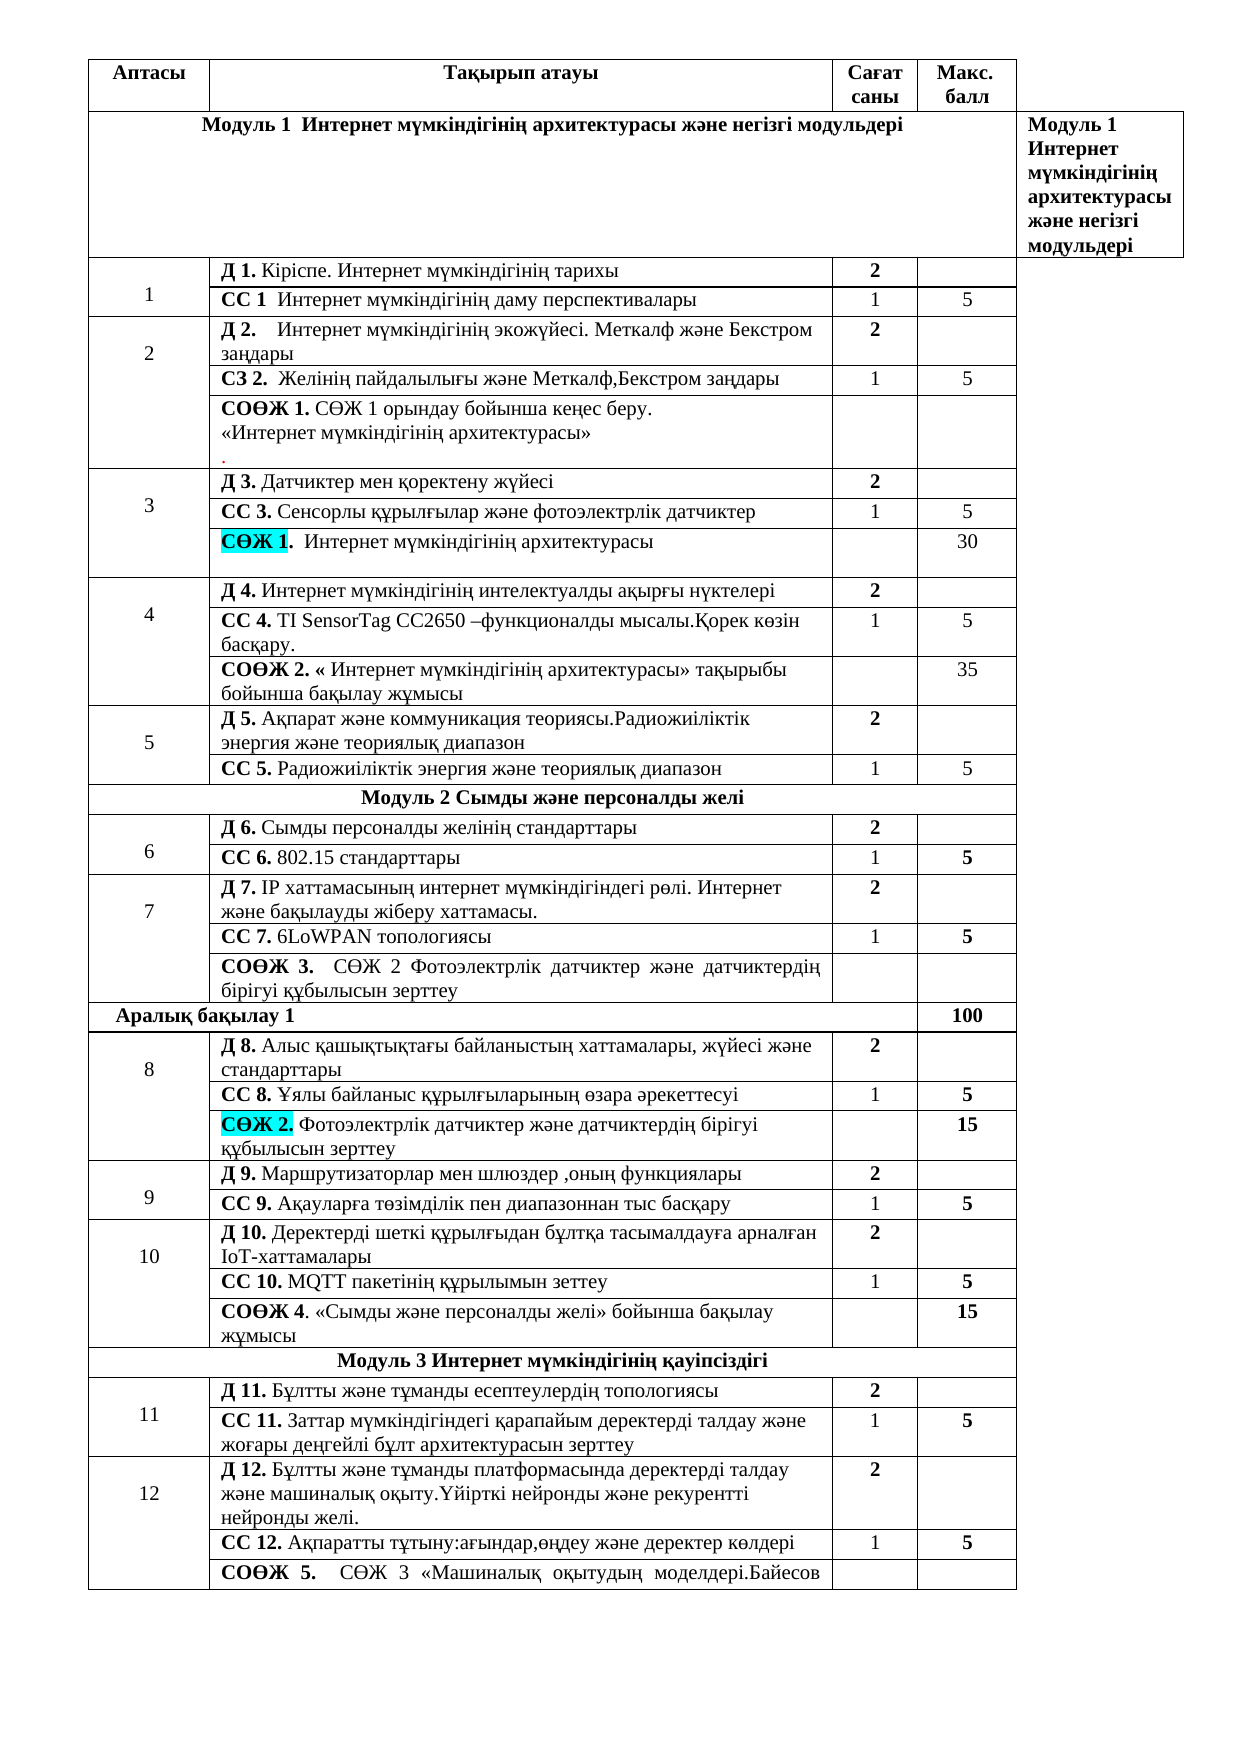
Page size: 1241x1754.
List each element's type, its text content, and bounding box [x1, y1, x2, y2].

table_cell 1 [89, 258, 209, 316]
table_cell 1 [833, 608, 917, 656]
table_header Макс. балл [918, 60, 1016, 111]
table_cell 1 [833, 1530, 917, 1559]
table_cell [918, 1161, 1016, 1189]
table_cell СС 3. Сенсорлы құрылғылар және фотоэлектрлік датчиктер [210, 499, 832, 528]
table_cell 5 [918, 755, 1016, 784]
table_cell [918, 317, 1016, 365]
table_cell Д 5. Ақпарат және коммуникация теориясы.Радиожиіліктік энергия және теориялық диапазон [210, 706, 832, 754]
table_cell Модуль 1 Интернет мүмкіндігінің архитектурасы және негізгі модульдері [1017, 112, 1183, 257]
table_cell СС 4. TI SensorTag CC2650 –функционалды мысалы.Қорек көзін басқару. [210, 608, 832, 656]
table_cell СС 11. Заттар мүмкіндігіндегі қарапайым деректерді талдау және жоғары деңгейлі бұлт архитектурасын зерттеу [210, 1408, 832, 1456]
table_cell Д 10. Деректерді шеткі құрылғыдан бұлтқа тасымалдауға арналған IoT-хаттамалары [210, 1220, 832, 1268]
table_header Аптасы [89, 60, 209, 111]
table_cell 35 [918, 657, 1016, 705]
table_cell 2 [833, 1457, 917, 1529]
table_cell 1 [833, 499, 917, 528]
table_cell СС 12. Ақпаратты тұтыну:ағындар,өңдеу және деректер көлдері [210, 1530, 832, 1559]
table_cell Аралық бақылау 1 [89, 1003, 917, 1031]
table_cell 11 [89, 1378, 209, 1456]
table_cell 2 [833, 469, 917, 498]
table_cell 5 [918, 608, 1016, 656]
table_cell [833, 1299, 917, 1347]
table_cell 100 [918, 1003, 1016, 1031]
table_cell СС 9. Ақауларға төзімділік пен диапазоннан тыс басқару [210, 1190, 832, 1219]
table_cell [833, 657, 917, 705]
table_cell 5 [918, 366, 1016, 395]
table_cell [918, 1378, 1016, 1407]
table_cell Модуль 3 Интернет мүмкіндігінің қауіпсіздігі [89, 1348, 1016, 1377]
table_cell 15 [918, 1111, 1016, 1159]
table_header Тақырып атауы [210, 60, 832, 111]
table_cell 5 [918, 1530, 1016, 1559]
table_cell 2 [833, 258, 917, 286]
table_cell 1 [833, 1408, 917, 1456]
table_cell 10 [89, 1220, 209, 1347]
table_cell 2 [89, 317, 209, 468]
table_cell Д 1. Кіріспе. Интернет мүмкіндігінің тарихы [210, 258, 832, 286]
table_cell [918, 815, 1016, 844]
table_cell [918, 469, 1016, 498]
table_cell Д 6. Сымды персоналды желінің стандарттары [210, 815, 832, 844]
table_cell СС 8. Ұялы байланыс құрылғыларының өзара әрекеттесуі [210, 1082, 832, 1110]
table_cell 4 [89, 578, 209, 705]
table_header Сағат саны [833, 60, 917, 111]
table_cell СӨЖ 1. Интернет мүмкіндігінің архитектурасы [210, 529, 832, 577]
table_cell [210, 1560, 832, 1589]
table_cell Модуль 1 Интернет мүмкіндігінің архитектурасы және негізгі модульдері [89, 112, 1016, 257]
table_cell 2 [833, 1161, 917, 1189]
table_cell СОӨЖ 3. СӨЖ 2 Фотоэлектрлік датчиктер және датчиктердің бірігуі құбылысын зерттеу [210, 954, 832, 1002]
table_cell 2 [833, 815, 917, 844]
table_cell 3 [89, 469, 209, 577]
table_cell 2 [833, 1033, 917, 1081]
table_cell [918, 578, 1016, 607]
table_cell 2 [833, 1220, 917, 1268]
table_cell Модуль 2 Сымды және персоналды желі [89, 785, 1016, 814]
table_cell 1 [833, 845, 917, 873]
table_cell 5 [918, 288, 1016, 316]
table_cell [833, 1111, 917, 1159]
table_cell 5 [918, 1269, 1016, 1298]
table_cell СС 1 Интернет мүмкіндігінің даму перспективалары [210, 288, 832, 316]
table_cell [918, 258, 1016, 286]
table_cell [918, 396, 1016, 468]
table_cell 15 [918, 1299, 1016, 1347]
table_cell Д 11. Бұлтты және тұманды есептеулердің топологиясы [210, 1378, 832, 1407]
table_cell 1 [833, 366, 917, 395]
table_cell 1 [833, 755, 917, 784]
table_cell 2 [833, 578, 917, 607]
table_cell 9 [89, 1161, 209, 1219]
table_cell 5 [918, 1082, 1016, 1110]
table_cell 1 [833, 288, 917, 316]
table_cell 1 [833, 1269, 917, 1298]
table_cell [918, 954, 1016, 1002]
table_cell 5 [918, 1190, 1016, 1219]
table_cell 1 [833, 1190, 917, 1219]
table_cell 5 [918, 924, 1016, 952]
table_cell СС 5. Радиожиіліктік энергия және теориялық диапазон [210, 755, 832, 784]
table_cell [918, 706, 1016, 754]
table_cell [918, 1560, 1016, 1589]
table_cell Д 9. Маршрутизаторлар мен шлюздер ,оның функциялары [210, 1161, 832, 1189]
table_cell СС 7. 6LoWPAN топологиясы [210, 924, 832, 952]
table_cell 2 [833, 1378, 917, 1407]
table_cell [833, 1560, 917, 1589]
table_cell 30 [918, 529, 1016, 577]
table_cell [918, 1220, 1016, 1268]
table_cell 7 [89, 875, 209, 1002]
table_cell 5 [89, 706, 209, 784]
table_cell 1 [833, 1082, 917, 1110]
table_cell Д 8. Алыс қашықтықтағы байланыстың хаттамалары, жүйесі және стандарттары [210, 1033, 832, 1081]
table_cell 2 [833, 875, 917, 923]
table_cell 8 [89, 1033, 209, 1159]
table_cell [918, 875, 1016, 923]
table_cell СОӨЖ 1. СӨЖ 1 орындау бойынша кеңес беру. «Интернет мүмкіндігінің архитектурасы» . [210, 396, 832, 468]
table_cell СОӨЖ 4. «Сымды және персоналды желі» бойынша бақылау жұмысы [210, 1299, 832, 1347]
table_cell СОӨЖ 2. « Интернет мүмкіндігінің архитектурасы» тақырыбы бойынша бақылау жұмысы [210, 657, 832, 705]
table_cell Д 7. IP хаттамасының интернет мүмкіндігіндегі рөлі. Интернет және бақылауды жіберу хаттамасы. [210, 875, 832, 923]
table_cell [833, 954, 917, 1002]
table_cell 1 [833, 924, 917, 952]
table_cell 5 [918, 499, 1016, 528]
table_cell 2 [833, 706, 917, 754]
table_cell 5 [918, 1408, 1016, 1456]
table_cell Д 2. Интернет мүмкіндігінің экожүйесі. Меткалф және Бекстром заңдары [210, 317, 832, 365]
table_cell СЗ 2. Желінің пайдалылығы және Меткалф,Бекстром заңдары [210, 366, 832, 395]
table_cell Д 3. Датчиктер мен қоректену жүйесі [210, 469, 832, 498]
table_cell Д 4. Интернет мүмкіндігінің интелектуалды ақырғы нүктелері [210, 578, 832, 607]
table_cell СС 10. MQTT пакетінің құрылымын зеттеу [210, 1269, 832, 1298]
table_cell [918, 1457, 1016, 1529]
table_cell [918, 1033, 1016, 1081]
table_cell СӨЖ 2. Фотоэлектрлік датчиктер және датчиктердің бірігуі құбылысын зерттеу [210, 1111, 832, 1159]
table_cell 12 [89, 1457, 209, 1589]
table_cell 2 [833, 317, 917, 365]
table_cell [833, 396, 917, 468]
table_cell 5 [918, 845, 1016, 873]
table_cell СС 6. 802.15 стандарттары [210, 845, 832, 873]
table_cell 6 [89, 815, 209, 873]
table_cell [833, 529, 917, 577]
table_cell Д 12. Бұлтты және тұманды платформасында деректерді талдау және машиналық оқыту.Үйірткі нейронды және рекурентті нейронды желі. [210, 1457, 832, 1529]
